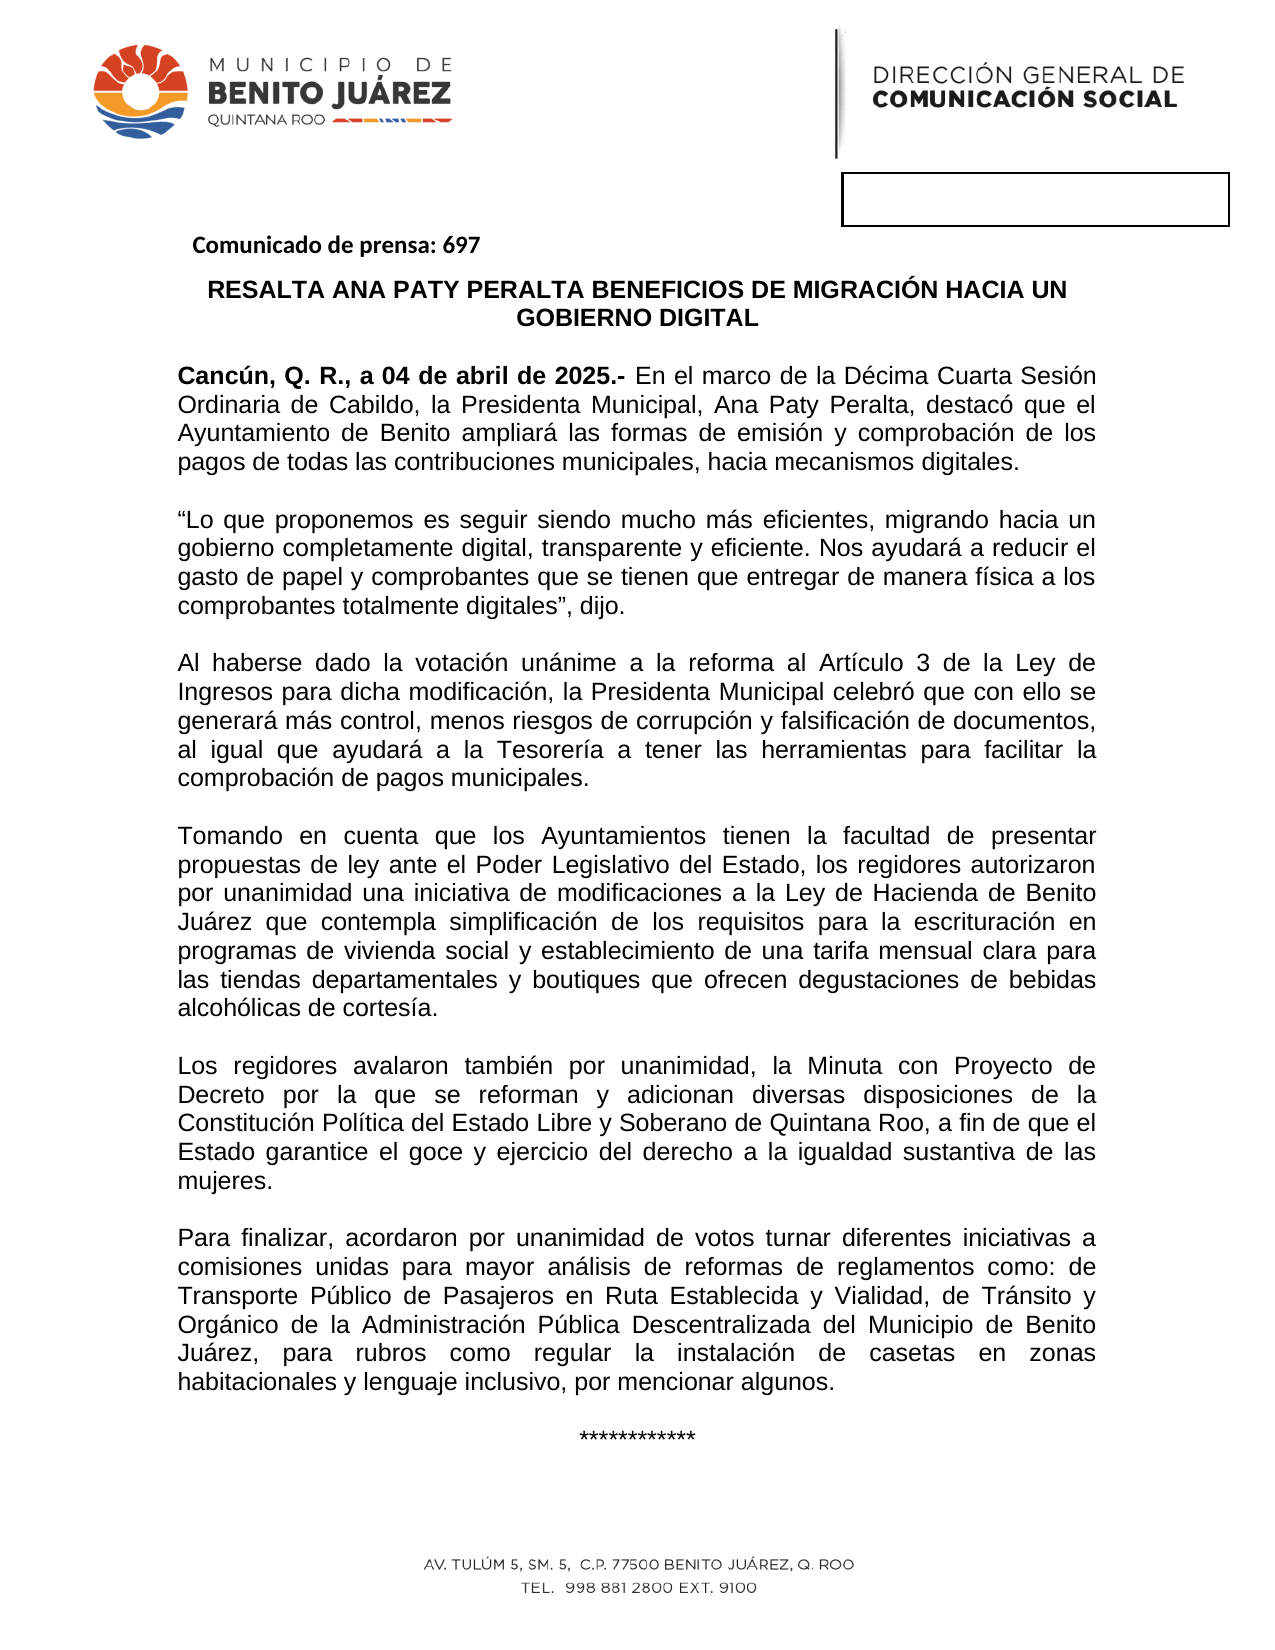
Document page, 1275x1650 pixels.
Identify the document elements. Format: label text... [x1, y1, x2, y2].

text “Lo que proponemos es seguir siendo mucho más eficientes, migrando hacia un gobierno completamente digital, transparente y eficiente. Nos ayudará a reducir el gasto de papel y comprobantes que se tienen que entregar de manera física a los comprobantes totalmente digitales”, dijo. [177, 504, 1098, 619]
text ************ [177, 1424, 1098, 1453]
picture [1, 0, 1275, 170]
text Al haberse dado la votación unánime a la reforma al Artículo 3 de la Ley de Ingresos para dicha modificación, la Presidenta Municipal celebró que con ello se generará más control, menos riesgos de corrupción y falsificación de documentos, al igual que ayudará a la Tesorería a tener las herramientas para facilitar la comprobación de pagos municipales. [177, 648, 1098, 792]
text RESALTA ANA PATY PERALTA BENEFICIOS DE MIGRACIÓN HACIA UN GOBIERNO DIGITAL [177, 274, 1098, 332]
picture [1, 1540, 1275, 1624]
text Los regidores avalaron también por unanimidad, la Minuta con Proyecto de Decreto por la que se reforman y adicionan diversas disposiciones de la Constitución Política del Estado Libre y Soberano de Quintana Roo, a fin de que el Estado garantice el goce y ejercicio del derecho a la igualdad sustantiva de las mujeres. [177, 1051, 1098, 1194]
text Para finalizar, acordaron por unanimidad de votos turnar diferentes iniciativas a comisiones unidas para mayor análisis de reformas de reglamentos como: de Transporte Público de Pasajeros en Ruta Establecida y Vialidad, de Tránsito y Orgánico de la Administración Pública Descentralizada del Municipio de Benito Juárez, para rubros como regular la instalación de casetas en zonas habitacionales y lenguaje inclusivo, por mencionar algunos. [177, 1223, 1098, 1396]
text Tomando en cuenta que los Ayuntamientos tienen la facultad de presentar propuestas de ley ante el Poder Legislativo del Estado, los regidores autorizaron por unanimidad una iniciativa de modificaciones a la Ley de Hacienda de Benito Juárez que contempla simplificación de los requisitos para la escrituración en programas de vivienda social y establecimiento de una tarifa mensual clara para las tiendas departamentales y boutiques que ofrecen degustaciones de bebidas alcohólicas de cortesía. [177, 821, 1098, 1022]
text Cancún, Q. R., a 04 de abril de 2025.- En el marco de la Décima Cuarta Sesión Ordinaria de Cabildo, la Presidenta Municipal, Ana Paty Peralta, destacó que el Ayuntamiento de Benito ampliará las formas de emisión y comprobación de los pagos de todas las contribuciones municipales, hacia mecanismos digitales. [177, 361, 1098, 476]
